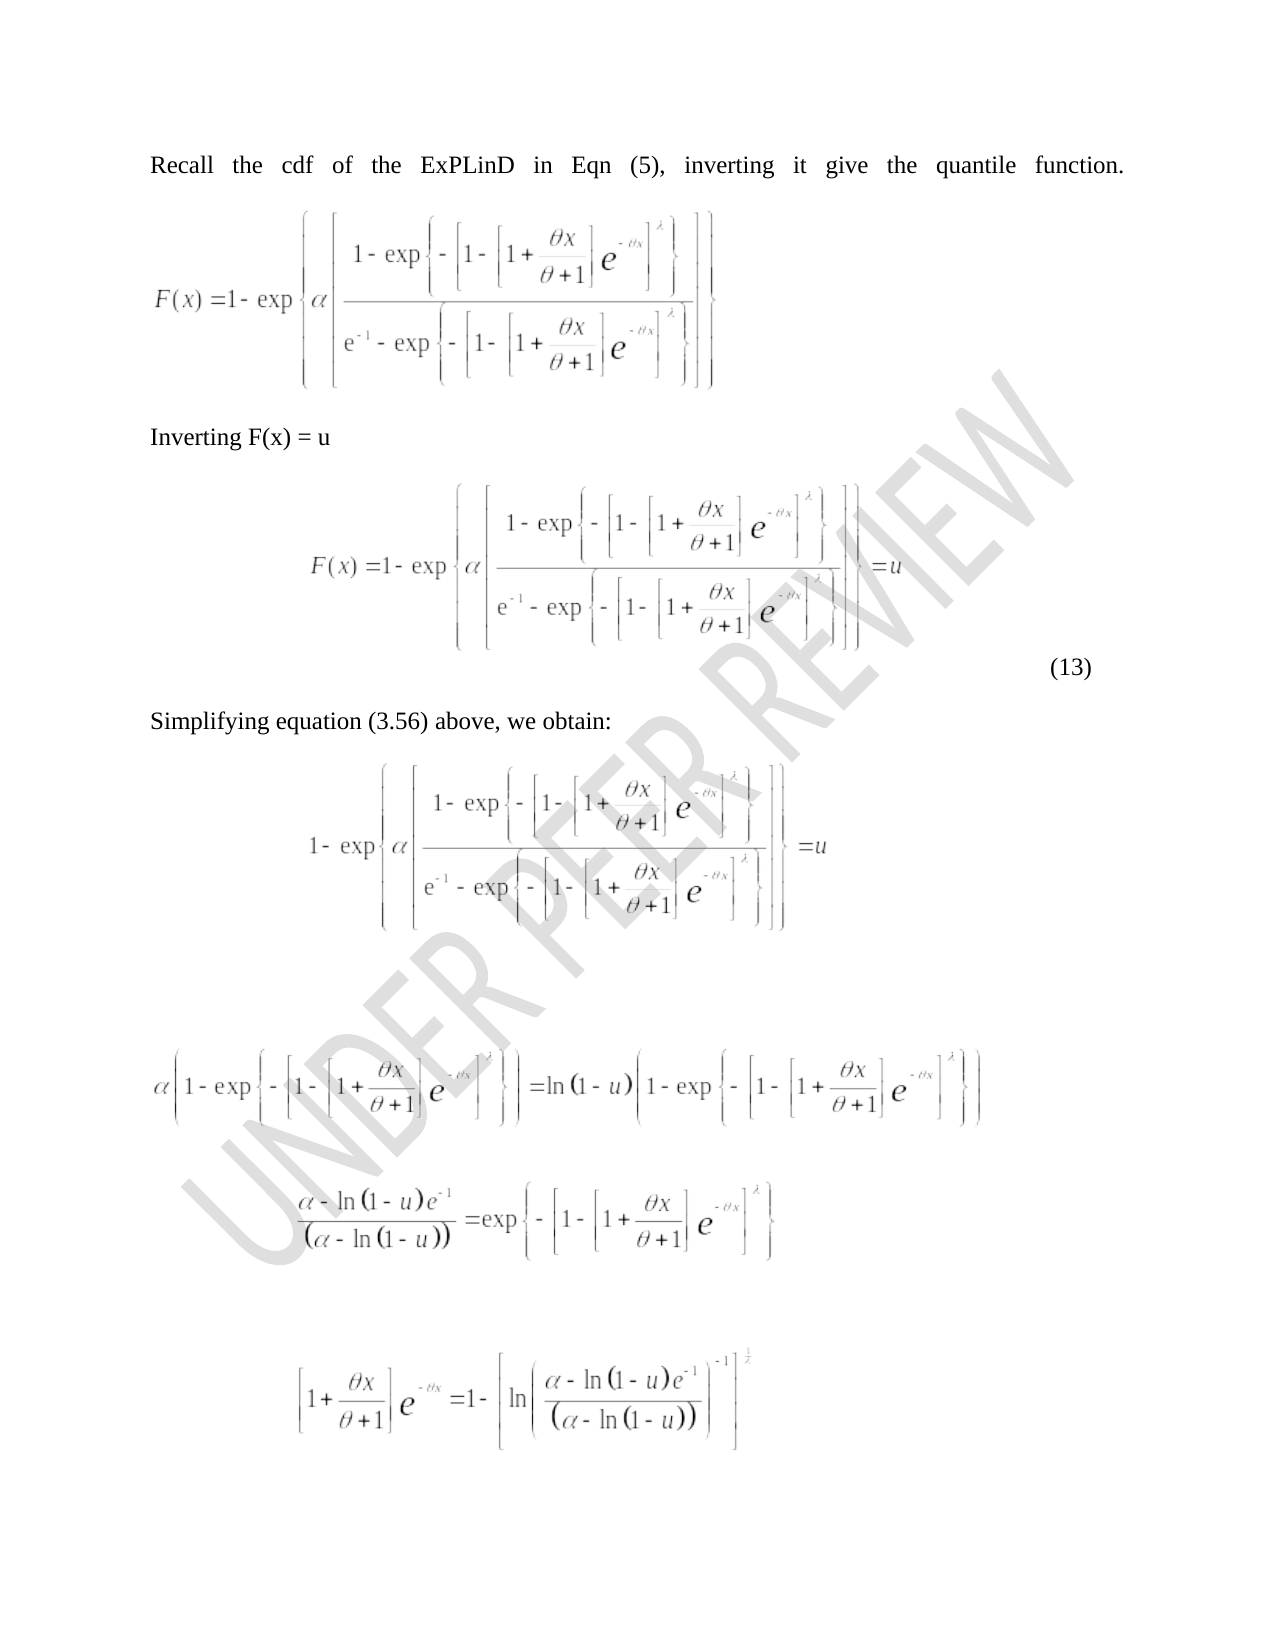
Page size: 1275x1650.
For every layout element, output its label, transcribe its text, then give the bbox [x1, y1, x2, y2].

text (13) [150, 480, 1125, 681]
text Simplifying equation (3.56) above, we obtain: [150, 706, 1125, 735]
text Inverting F(x) = u [150, 422, 1125, 451]
text Recall the cdf of the ExPLinD in Eqn (5), inverting it give the quantile function. [150, 150, 1125, 394]
